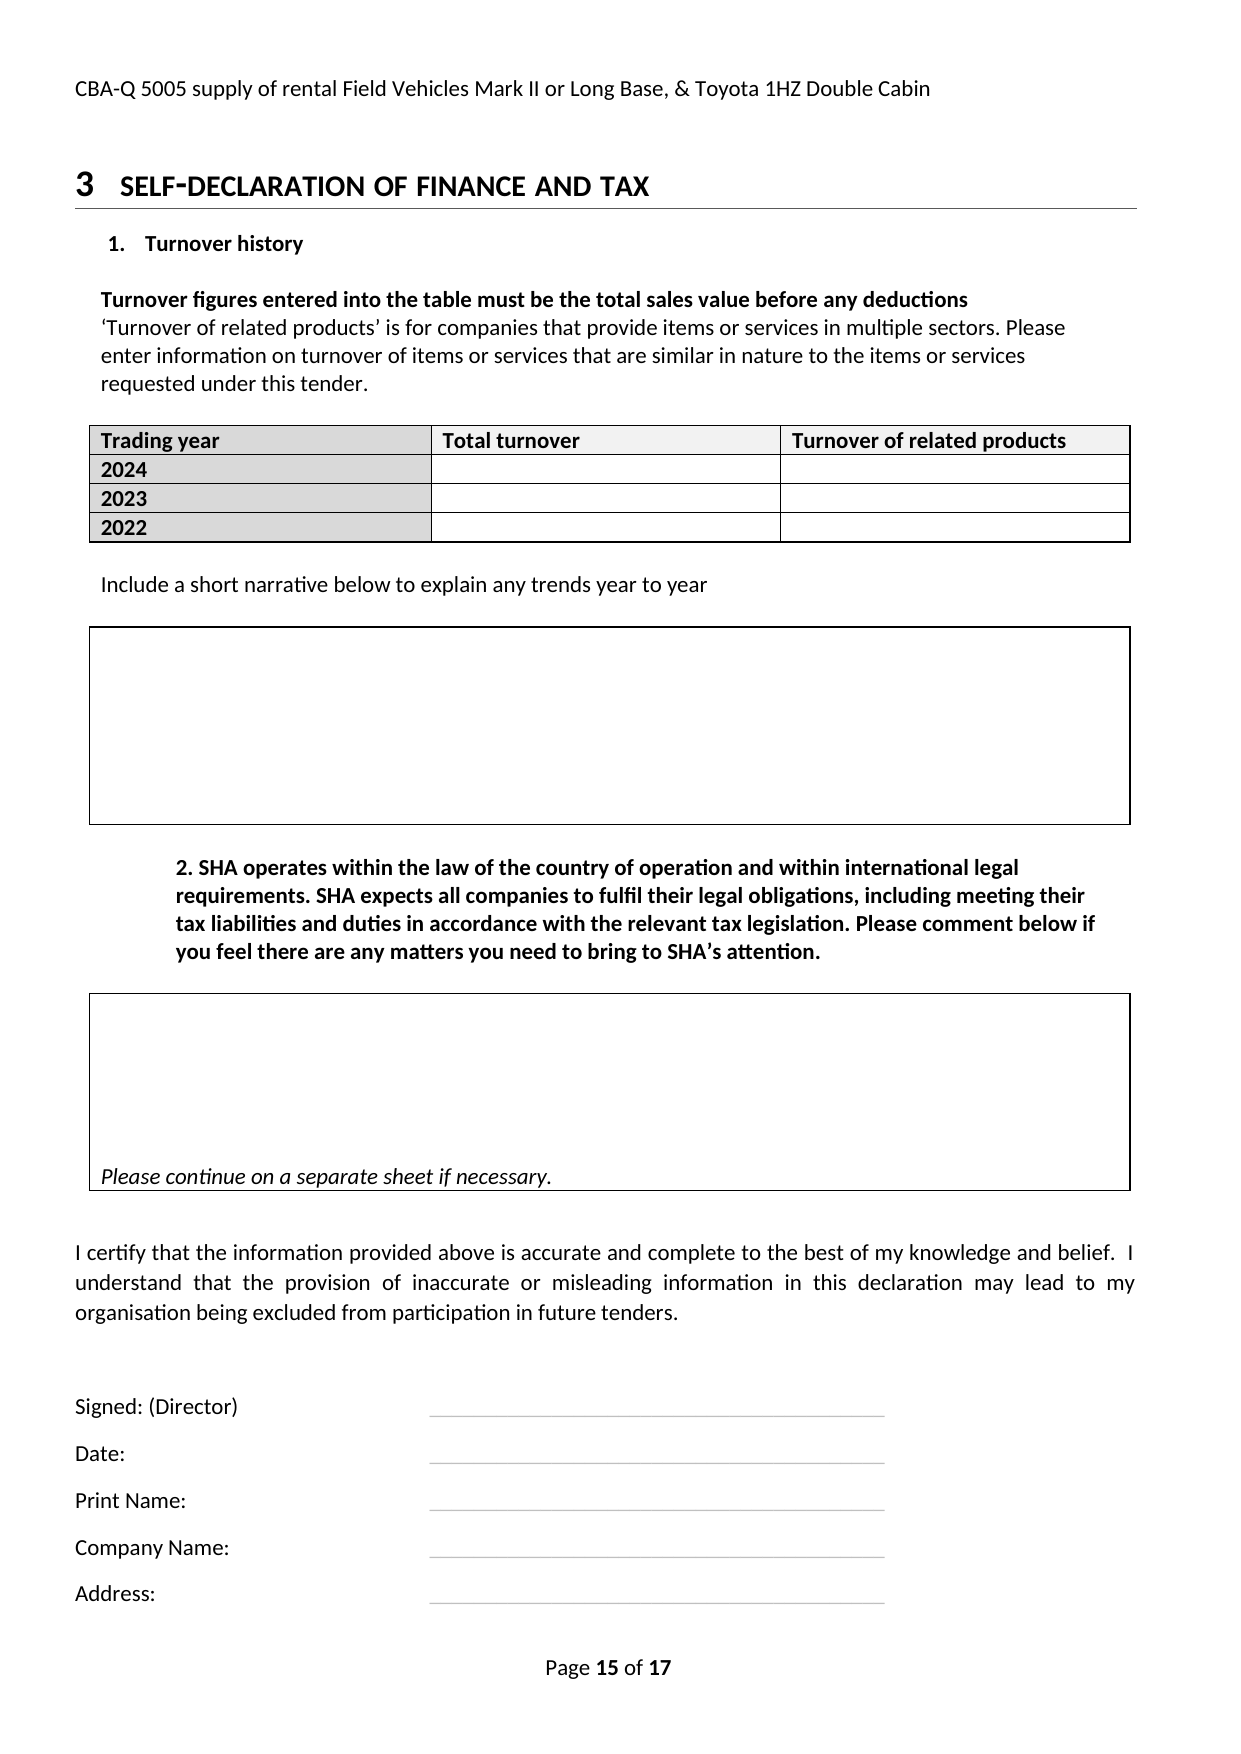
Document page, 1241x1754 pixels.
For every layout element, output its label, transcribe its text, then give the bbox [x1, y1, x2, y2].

table_cell Trading year [90, 426, 431, 454]
text Company Name: _________________________________________ [75, 1533, 1137, 1561]
table_header Turnover history [89, 229, 1130, 285]
table_cell Turnover of related products [781, 426, 1129, 454]
table_cell [432, 513, 780, 541]
subtitle self-declaration of finance and tax [75, 160, 1137, 208]
table_cell [432, 455, 780, 483]
text Print Name: _________________________________________ [75, 1486, 1137, 1514]
table_cell [781, 484, 1129, 512]
table_cell [432, 484, 780, 512]
table_cell 2023 [90, 484, 431, 512]
table_cell [90, 628, 1129, 824]
table_cell Please continue on a separate sheet if necessary. [90, 994, 1129, 1190]
text Date: _________________________________________ [75, 1439, 1137, 1467]
table_cell 2. SHA operates within the law of the country of operation and within international legal requirements. SHA expects all companies to fulfil their legal obligations, including meeting their tax liabilities and duties in accordance with the relevant tax legislation. Please comment below if you feel there are any matters you need to bring to SHA’s attention. [89, 825, 1130, 993]
table_cell Total turnover [432, 426, 780, 454]
table_cell Turnover figures entered into the table must be the total sales value before any deductions ‘Turnover of related products’ is for companies that provide items or services in multiple sectors. Please enter information on turnover of items or services that are similar in nature to the items or services requested under this tender. [89, 285, 1130, 425]
text Signed: (Director) _________________________________________ [75, 1392, 1137, 1420]
table_cell Include a short narrative below to explain any trends year to year [89, 543, 1130, 626]
table_cell 2022 [90, 513, 431, 541]
text Address: _________________________________________ [75, 1579, 1137, 1608]
text I certify that the information provided above is accurate and complete to the best of my knowledge and belief. I understand that the provision of inaccurate or misleading information in this declaration may lead to my organisation being excluded from participation in future tenders. [75, 1238, 1137, 1326]
table_cell [781, 513, 1129, 541]
table_cell 2024 [90, 455, 431, 483]
table_cell [781, 455, 1129, 483]
